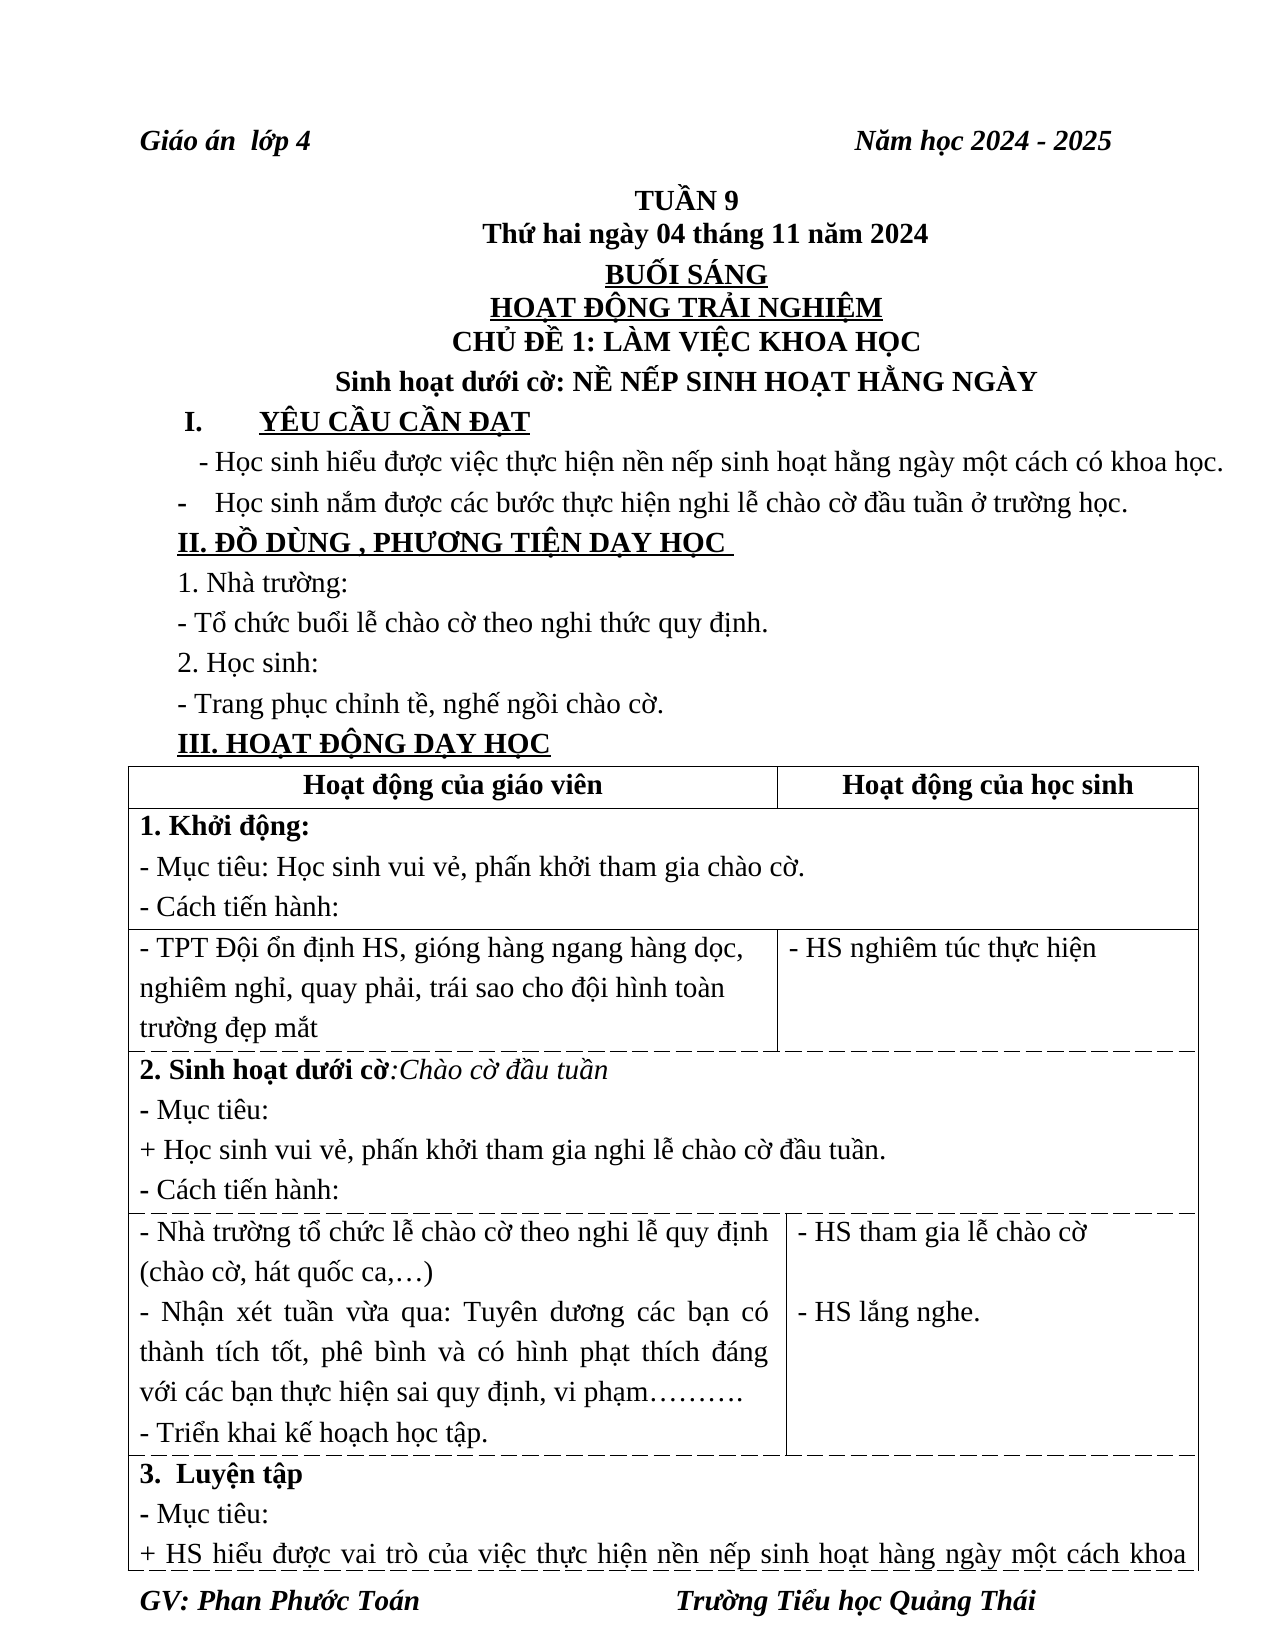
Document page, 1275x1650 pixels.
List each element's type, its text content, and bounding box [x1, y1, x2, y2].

text 2. Học sinh: [139, 646, 1233, 679]
text - Trang phục chỉnh tề, nghế ngồi chào cờ. [139, 686, 1233, 719]
text 1. Nhà trường: [139, 565, 1233, 599]
table_cell - Nhà trường tổ chức lễ chào cờ theo nghi lễ quy định (chào cờ, hát quốc ca,…) - Nhận xét tuần vừa qua: Tuyên dương các bạn có thành tích tốt, phê bình và có hình phạt thích đáng với các bạn thực hiện sai quy định, vi phạm………. - Triển khai kế hoạch học tập. [129, 1213, 786, 1455]
text - Tổ chức buổi lễ chào cờ theo nghi thức quy định. [139, 605, 1233, 639]
table_cell 2. Sinh hoạt dưới cờ:Chào cờ đầu tuần - Mục tiêu: + Học sinh vui vẻ, phấn khởi tham gia nghi lễ chào cờ đầu tuần. - Cách tiến hành: [129, 1051, 1198, 1213]
table_header Hoạt động của giáo viên [129, 767, 777, 807]
text BUỐI SÁNG [139, 257, 1233, 290]
text II. ĐỒ DÙNG , PHƯƠNG TIỆN DẠY HỌC [139, 525, 1233, 558]
text HOẠT ĐỘNG TRẢI NGHIỆM [139, 290, 1233, 324]
table_cell - TPT Đội ổn định HS, gióng hàng ngang hàng dọc, nghiêm nghỉ, quay phải, trái sao cho đội hình toàn trường đẹp mắt [129, 930, 777, 1051]
table_header Hoạt động của học sinh [778, 767, 1198, 807]
text III. HOẠT ĐỘNG DẠY HỌC [139, 726, 1233, 759]
text Sinh hoạt dưới cờ: NỀ NẾP SINH HOẠT HẰNG NGÀY [139, 364, 1233, 398]
text Thứ hai ngày 04 tháng 11 năm 2024 [139, 217, 1233, 250]
text TUẦN 9 [139, 183, 1233, 217]
list YÊU CẦU CẦN ĐẠT [184, 404, 1233, 438]
table_cell - HS tham gia lễ chào cờ - HS lắng nghe. [787, 1213, 1198, 1455]
text CHỦ ĐỀ 1: LÀM VIỆC KHOA HỌC [139, 324, 1233, 357]
table_cell 1. Khởi động: - Mục tiêu: Học sinh vui vẻ, phấn khởi tham gia chào cờ. - Cách tiến hành: [129, 809, 1198, 929]
table_cell - HS nghiêm túc thực hiện [778, 930, 1198, 1051]
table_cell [129, 1455, 1198, 1570]
list Học sinh nắm được các bước thực hiện nghi lễ chào cờ đầu tuần ở trường học. [139, 485, 1233, 518]
list Học sinh hiểu được việc thực hiện nền nếp sinh hoạt hằng ngày một cách có khoa học. [139, 444, 1233, 478]
